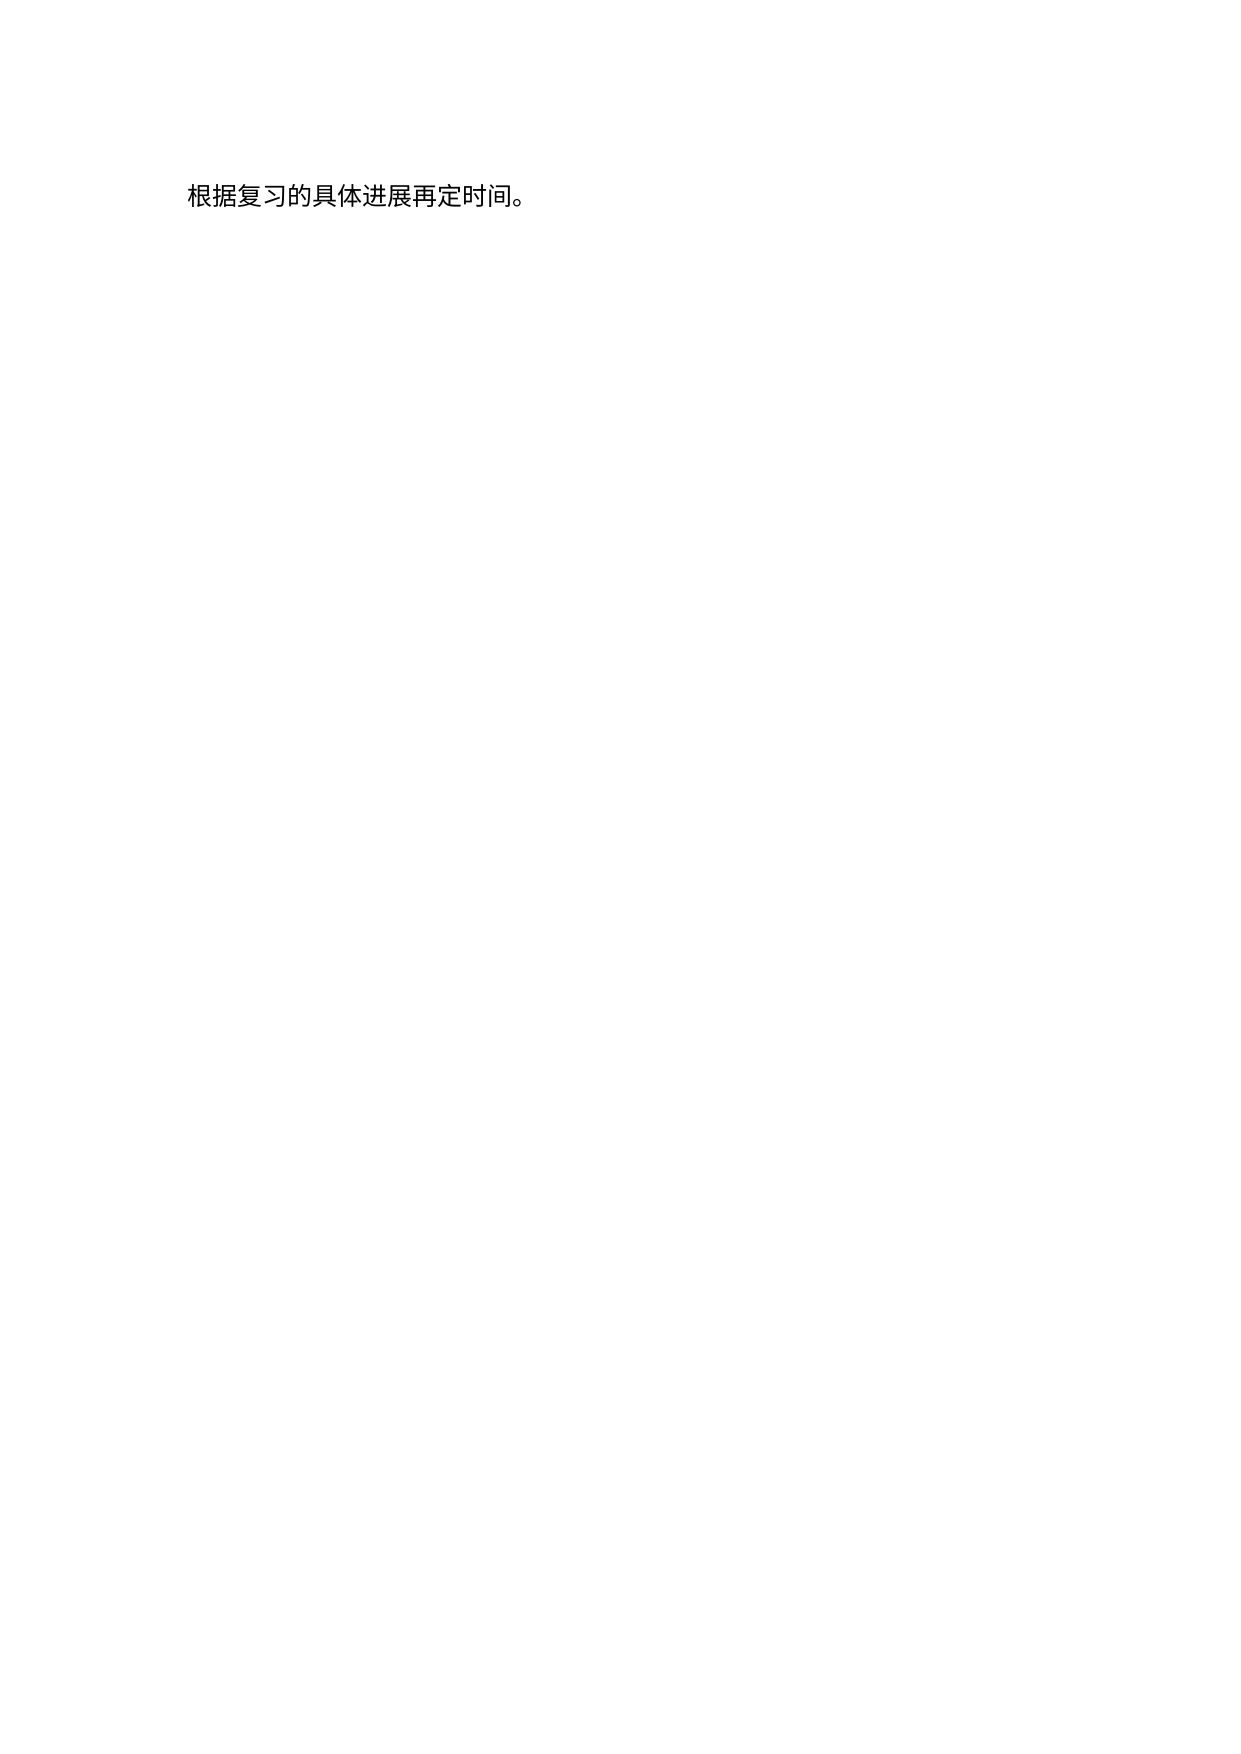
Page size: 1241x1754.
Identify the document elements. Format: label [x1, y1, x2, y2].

text [187, 162, 1053, 227]
